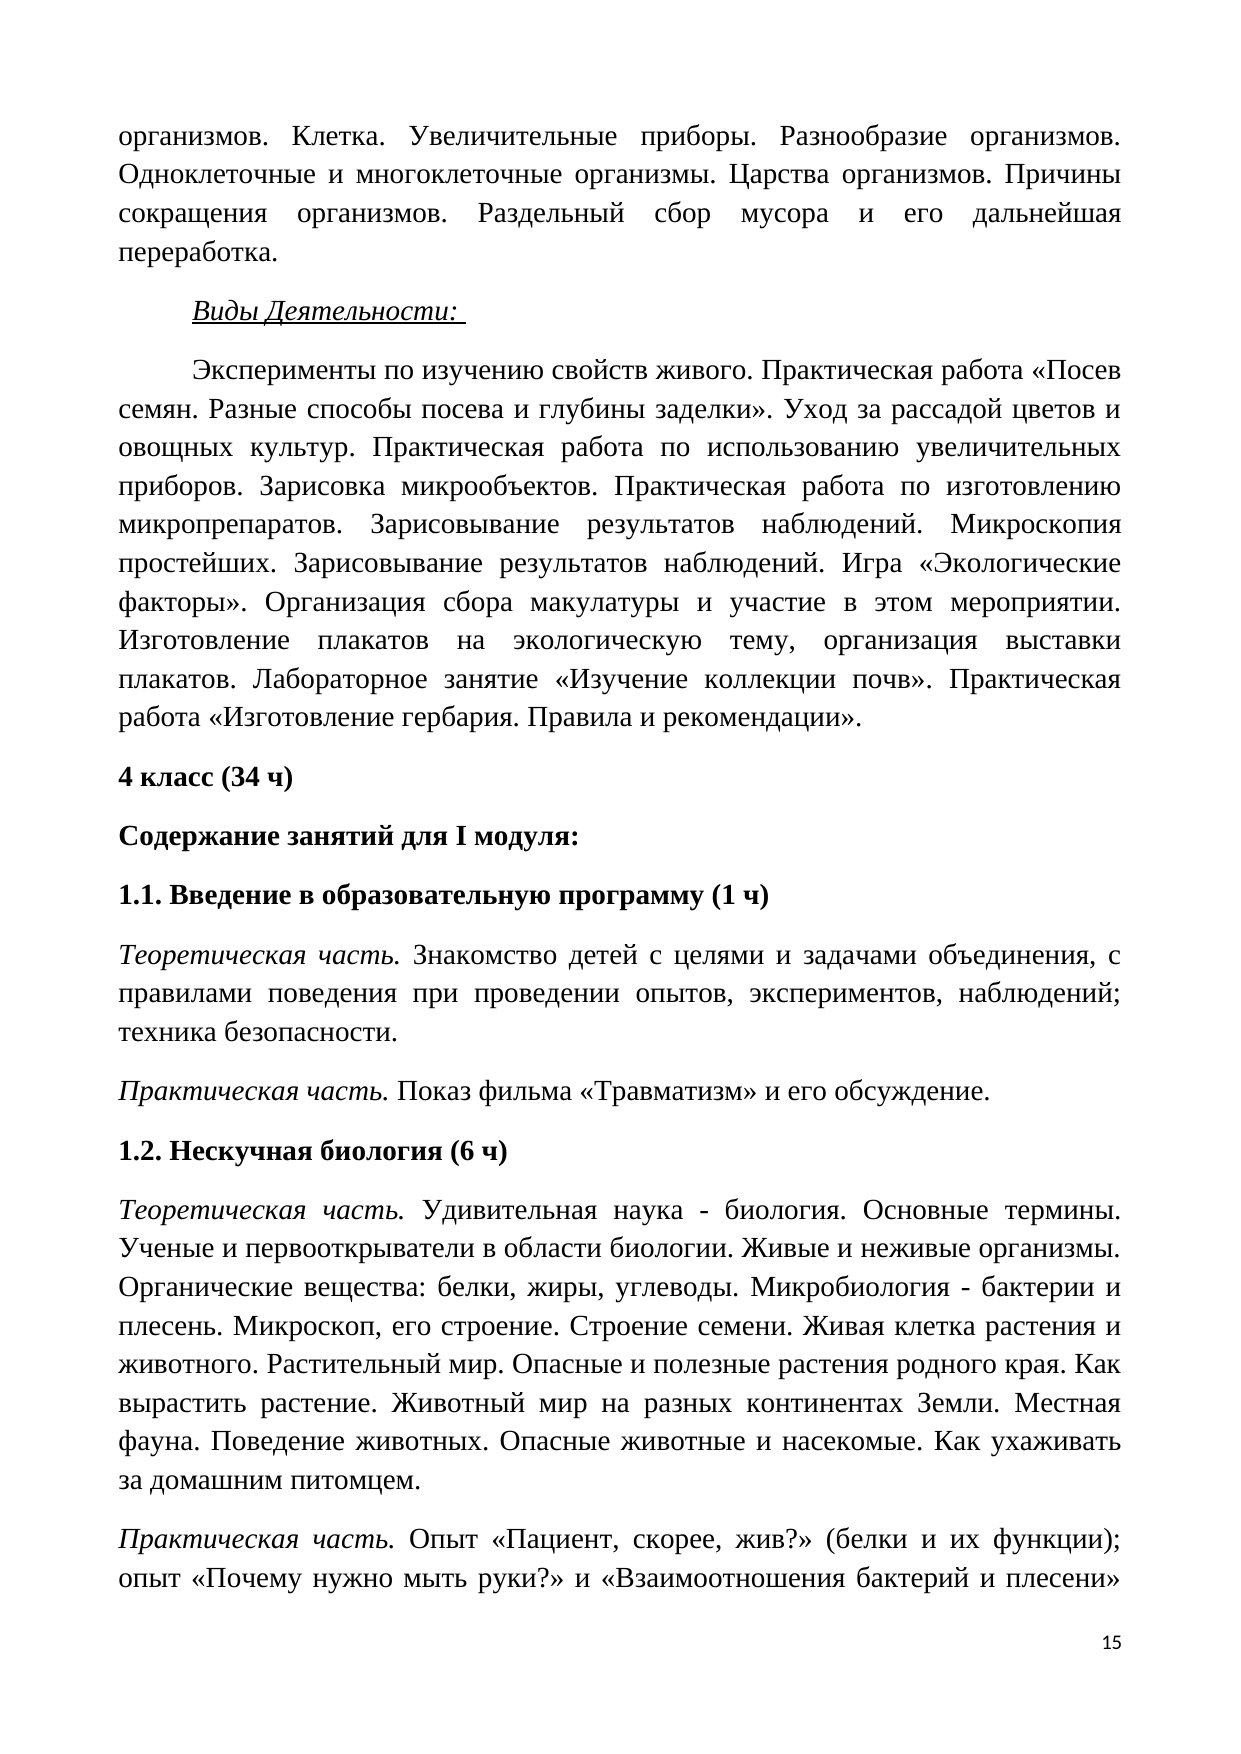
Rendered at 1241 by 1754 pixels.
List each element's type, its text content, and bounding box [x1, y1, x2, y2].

text Теоретическая часть. Знакомство детей с целями и задачами объединения, с правилами поведения при проведении опытов, экспериментов, наблюдений; техника безопасности. [118, 937, 1122, 1047]
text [118, 1521, 1122, 1593]
text Виды Деятельности: [118, 293, 1122, 327]
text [118, 118, 1122, 267]
text 4 класс (34 ч) [118, 759, 1122, 792]
text Эксперименты по изучению свойств живого. Практическая работа «Посев семян. Разные способы посева и глубины заделки». Уход за рассадой цветов и овощных культур. Практическая работа по использованию увеличительных приборов. Зарисовка микрообъектов. Практическая работа по изготовлению микропрепаратов. Зарисовывание результатов наблюдений. Микроскопия простейших. Зарисовывание результатов наблюдений. Игра «Экологические факторы». Организация сбора макулатуры и участие в этом мероприятии. Изготовление плакатов на экологическую тему, организация выставки плакатов. Лабораторное занятие «Изучение коллекции почв». Практическая работа «Изготовление гербария. Правила и рекомендации». [118, 352, 1122, 733]
text Практическая часть. Показ фильма «Травматизм» и его обсуждение. [118, 1073, 1122, 1107]
text Теоретическая часть. Удивительная наука - биология. Основные термины. Ученые и первооткрыватели в области биологии. Живые и неживые организмы. Органические вещества: белки, жиры, углеводы. Микробиология - бактерии и плесень. Микроскоп, его строение. Строение семени. Живая клетка растения и животного. Растительный мир. Опасные и полезные растения родного края. Как вырастить растение. Животный мир на разных континентах Земли. Местная фауна. Поведение животных. Опасные животные и насекомые. Как ухаживать за домашним питомцем. [118, 1192, 1122, 1495]
text 1.1. Введение в образовательную программу (1 ч) [118, 877, 1122, 911]
text 1.2. Нескучная биология (6 ч) [118, 1133, 1122, 1166]
text Содержание занятий для I модуля: [118, 818, 1122, 852]
